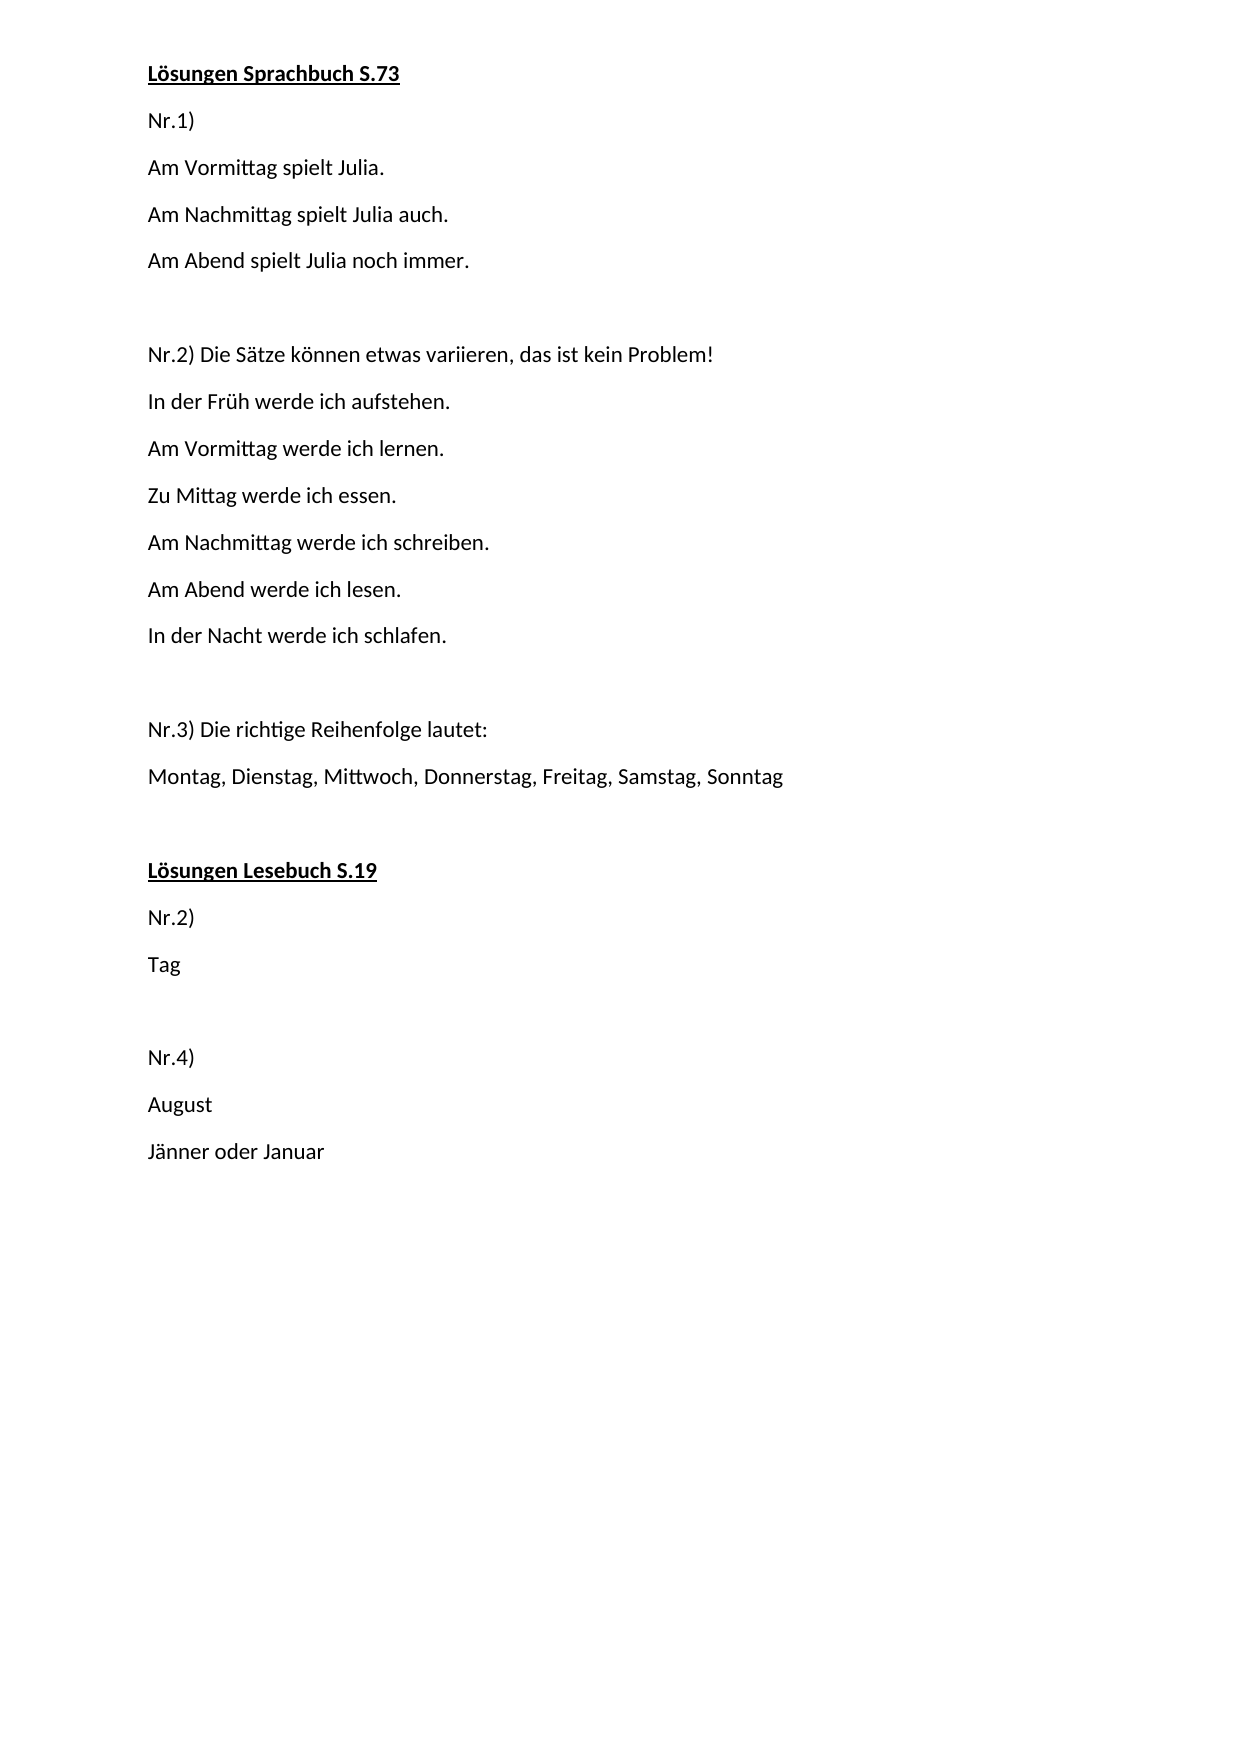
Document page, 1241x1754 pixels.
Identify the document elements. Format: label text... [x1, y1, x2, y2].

text Nr.1) [148, 106, 1093, 134]
text Am Nachmittag werde ich schreiben. [148, 528, 1093, 556]
text Am Nachmittag spielt Julia auch. [148, 200, 1093, 228]
text In der Früh werde ich aufstehen. [148, 387, 1093, 415]
text Nr.2) [148, 903, 1093, 931]
text Nr.4) [148, 1043, 1093, 1071]
text Jänner oder Januar [148, 1137, 1093, 1165]
text Tag [148, 950, 1093, 978]
text In der Nacht werde ich schlafen. [148, 622, 1093, 649]
text Am Abend werde ich lesen. [148, 575, 1093, 603]
text Zu Mittag werde ich essen. [148, 481, 1093, 509]
text Am Vormittag spielt Julia. [148, 153, 1093, 181]
text Am Abend spielt Julia noch immer. [148, 247, 1093, 274]
text Am Vormittag werde ich lernen. [148, 434, 1093, 462]
text Lösungen Sprachbuch S.73 [148, 59, 1093, 87]
text Nr.2) Die Sätze können etwas variieren, das ist kein Problem! [148, 340, 1093, 368]
text Montag, Dienstag, Mittwoch, Donnerstag, Freitag, Samstag, Sonntag [148, 762, 1093, 790]
text Nr.3) Die richtige Reihenfolge lautet: [148, 715, 1093, 743]
text August [148, 1090, 1093, 1118]
text Lösungen Lesebuch S.19 [148, 856, 1093, 884]
